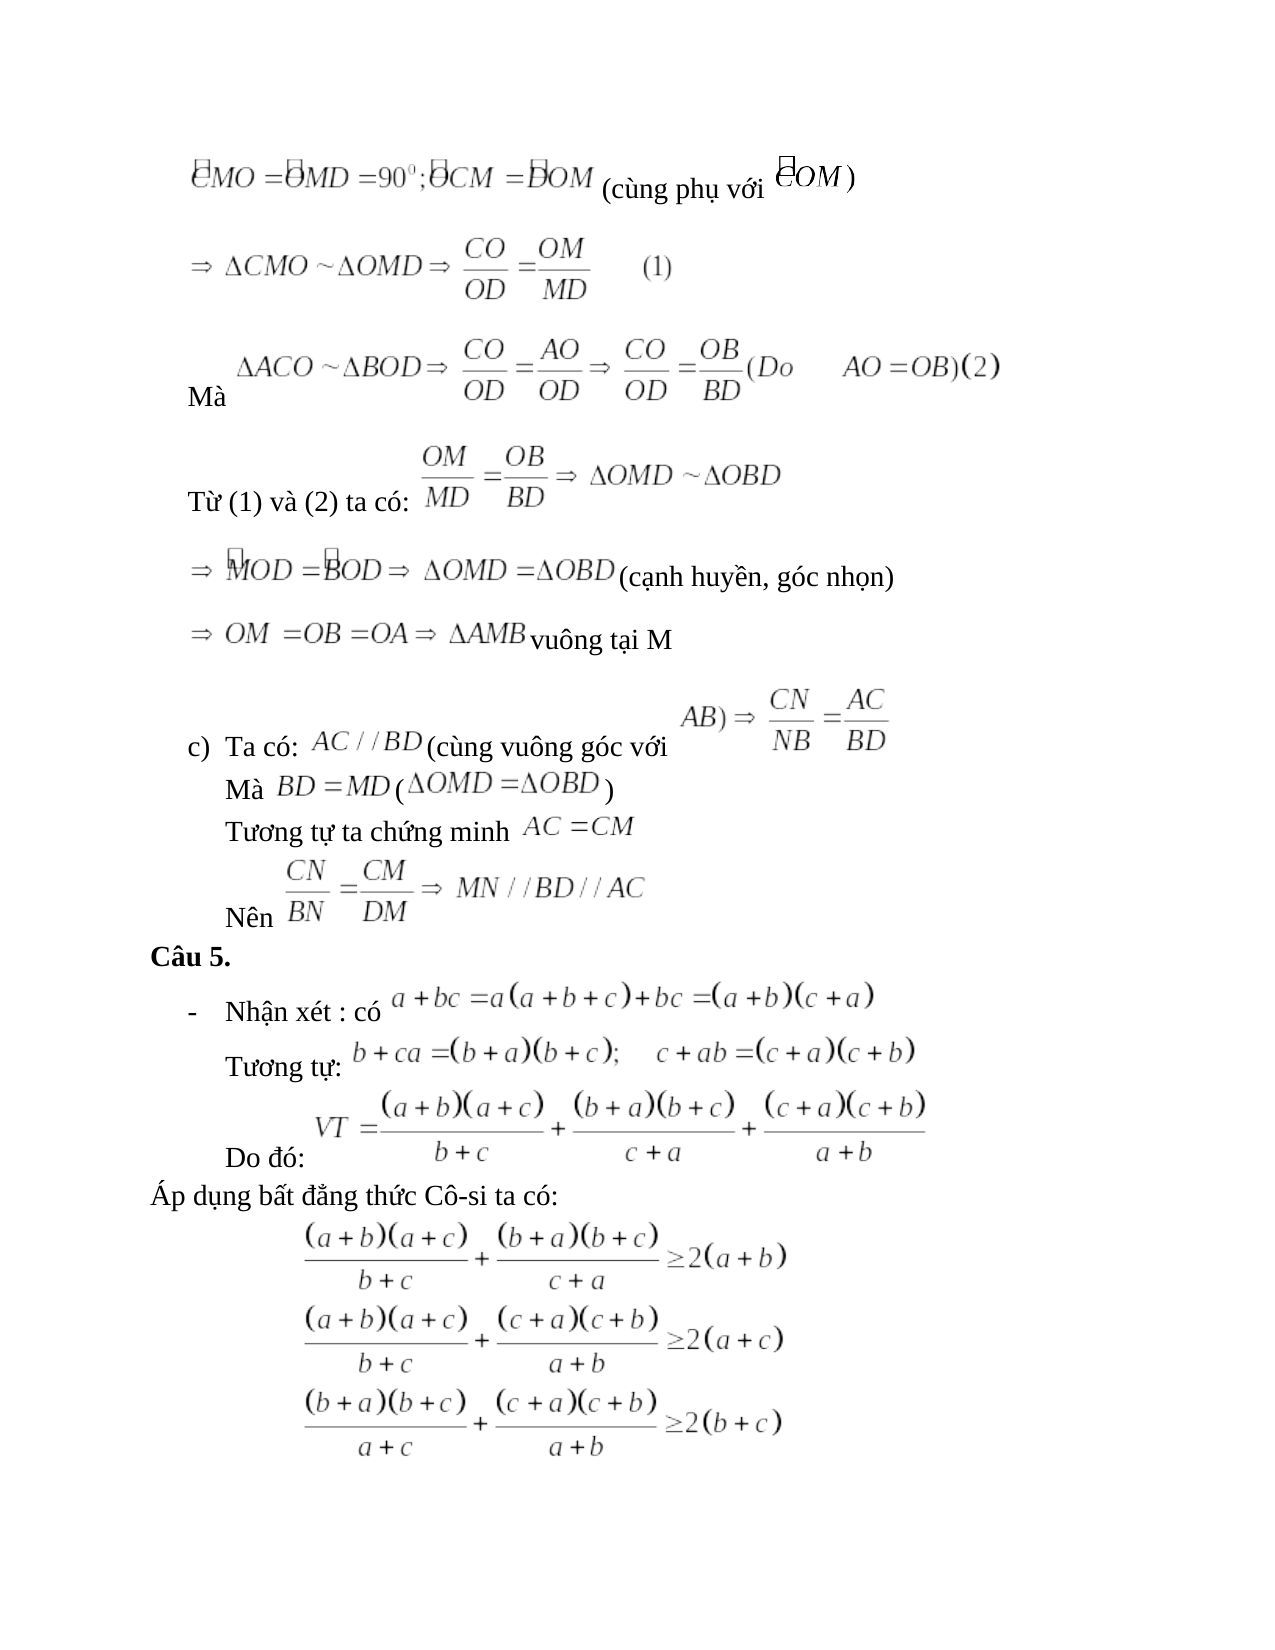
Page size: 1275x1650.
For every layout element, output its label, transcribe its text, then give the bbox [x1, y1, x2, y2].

list Mà () [225, 768, 1125, 805]
list Nên [225, 853, 1125, 934]
text Từ (1) và (2) ta có: [187, 438, 1125, 518]
list Do đó: [225, 1088, 1125, 1173]
list Áp dụng bất đẳng thức Cô-si ta có: [150, 1178, 1125, 1212]
list Tương tự: [225, 1033, 1125, 1083]
list Ta có: (cùng vuông góc với [187, 682, 1125, 763]
text vuông tại M [187, 618, 1125, 656]
list Nhận xét : có [187, 978, 1125, 1028]
text Mà [187, 331, 1125, 413]
text (cùng phụ với [187, 150, 1125, 205]
text (cạnh huyền, góc nhọn) [187, 544, 1125, 592]
list Câu 5. [150, 939, 1125, 973]
list Tương tự ta chứng minh [225, 810, 1125, 848]
